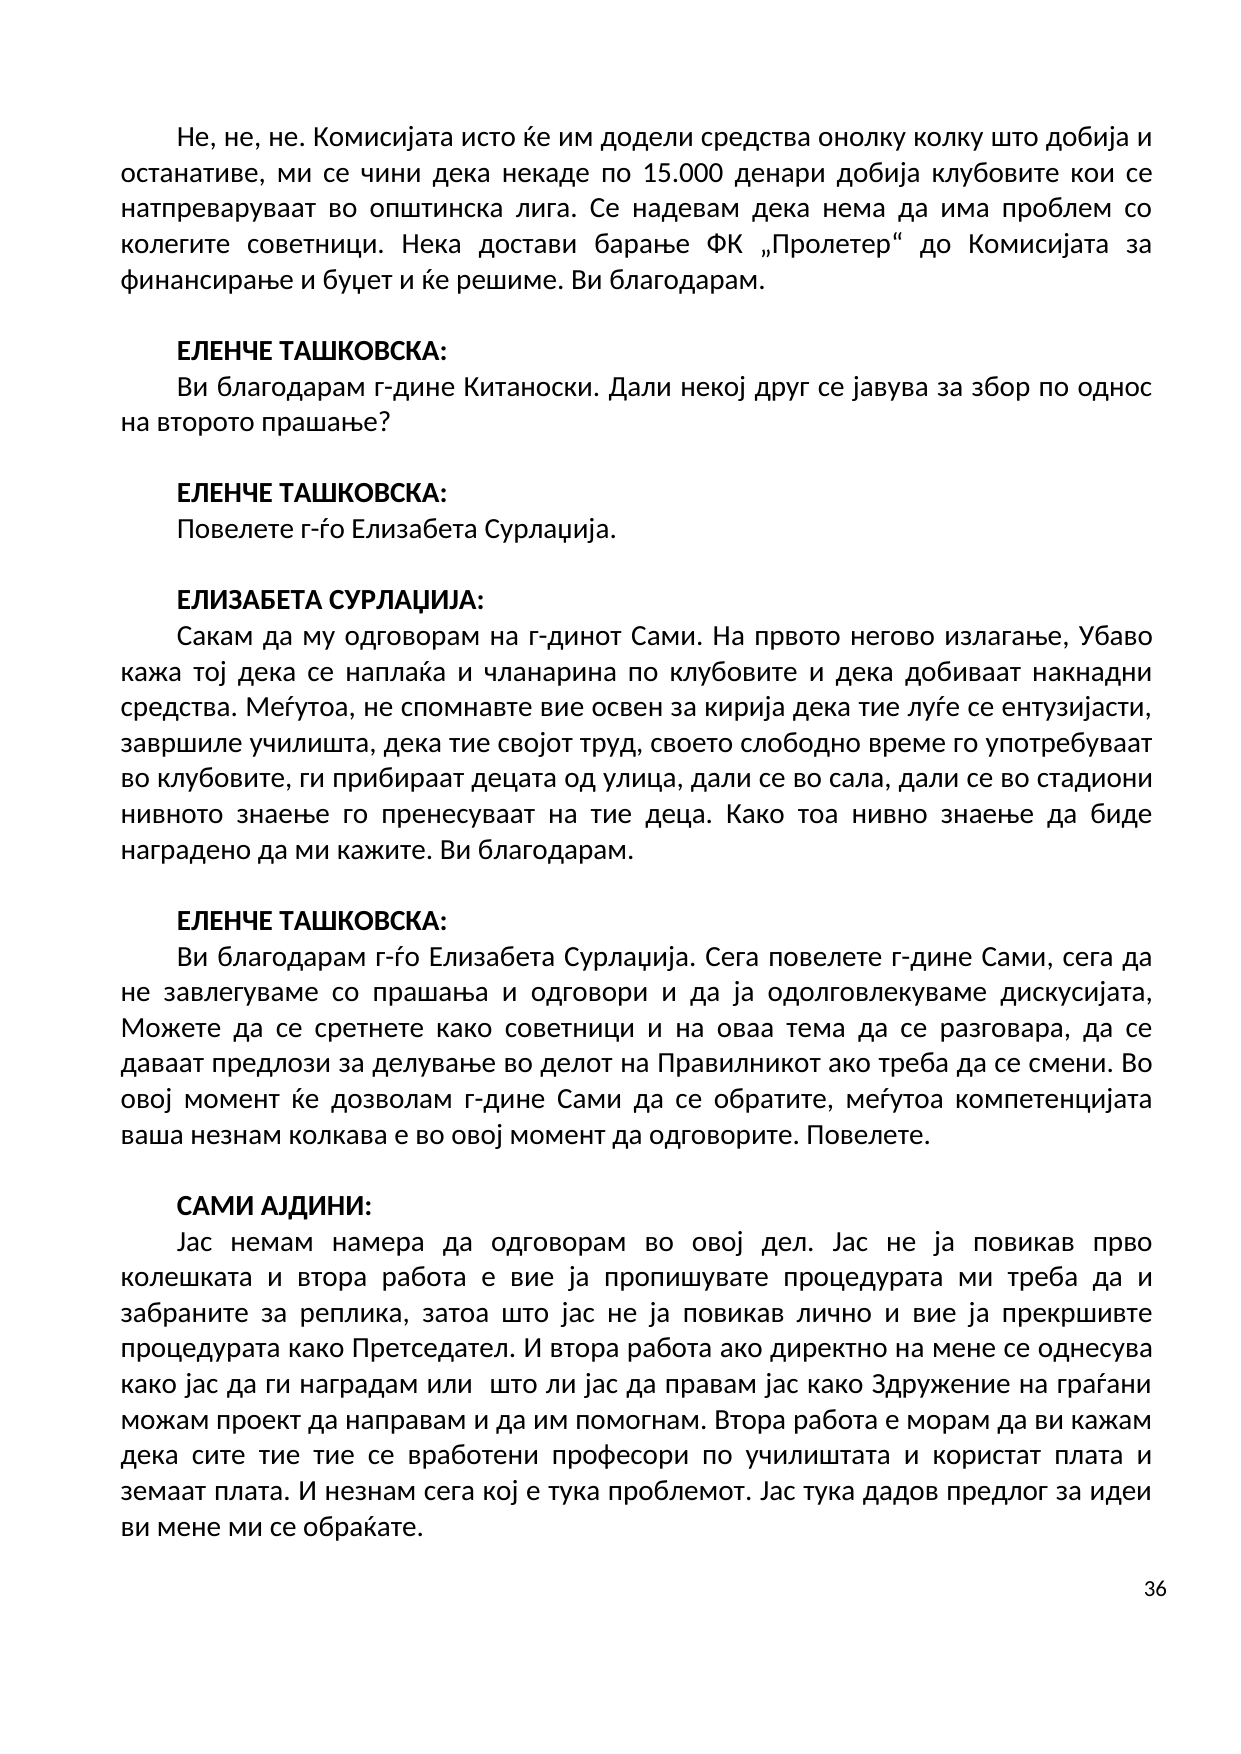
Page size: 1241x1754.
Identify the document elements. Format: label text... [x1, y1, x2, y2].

text Не, не, не. Комисијата исто ќе им додели средства онолку колку што добија и останативе, ми се чини дека некаде по 15.000 денари добија клубовите кои се натпреваруваат во општинска лига. Се надевам дека нема да има проблем со колегите советници. Нека достави барање ФК „Пролетер“ до Комисијата за финансирање и буџет и ќе решиме. Ви благодарам. [120, 118, 1154, 296]
text ЕЛЕНЧЕ ТАШКОВСКА: [120, 474, 1154, 510]
text Сакам да му одговорам на г-динот Сами. На првото негово излагање, Убаво кажа тој дека се наплаќа и чланарина по клубовите и дека добиваат накнадни средства. Меѓутоа, не спомнавте вие освен за кирија дека тие луѓе се ентузијасти, завршиле училишта, дека тие својот труд, своето слободно време го употребуваат во клубовите, ги прибираат децата од улица, дали се во сала, дали се во стадиони нивното знаење го пренесуваат на тие деца. Како тоа нивно знаење да биде наградено да ми кажите. Ви благодарам. [120, 617, 1154, 866]
text Јас немам намера да одговорам во овој дел. Јас не ја повикав прво колешката и втора работа е вие ја пропишувате процедурата ми треба да и забраните за реплика, затоа што јас не ја повикав лично и вие ја прекршивте процедурата како Претседател. И втора работа ако директно на мене се однесува како јас да ги наградам или што ли јас да правам јас како Здружение на граѓани можам проект да направам и да им помогнам. Втора работа е морам да ви кажам дека сите тие тие се вработени професори по училиштата и користат плата и земаат плата. И незнам сега кој е тука проблемот. Јас тука дадов предлог за идеи ви мене ми се обраќате. [120, 1223, 1154, 1543]
text ЕЛЕНЧЕ ТАШКОВСКА: [120, 332, 1154, 368]
text Повелете г-ѓо Елизабета Сурлаџија. [120, 510, 1154, 546]
text Ви благодарам г-дине Китаноски. Дали некој друг се јавува за збор по однос на второто прашање? [120, 368, 1154, 439]
text ЕЛИЗАБЕТА СУРЛАЏИЈА: [120, 581, 1154, 617]
text ЕЛЕНЧЕ ТАШКОВСКА: [120, 902, 1154, 938]
text САМИ АЈДИНИ: [120, 1187, 1154, 1223]
text Ви благодарам г-ѓо Елизабета Сурлаџија. Сега повелете г-дине Сами, сега да не завлегуваме со прашања и одговори и да ја одолговлекуваме дискусијата, Можете да се сретнете како советници и на оваа тема да се разговара, да се даваат предлози за делување во делот на Правилникот ако треба да се смени. Во овој момент ќе дозволам г-дине Сами да се обратите, меѓутоа компетенцијата ваша незнам колкава е во овој момент да одговорите. Повелете. [120, 938, 1154, 1151]
